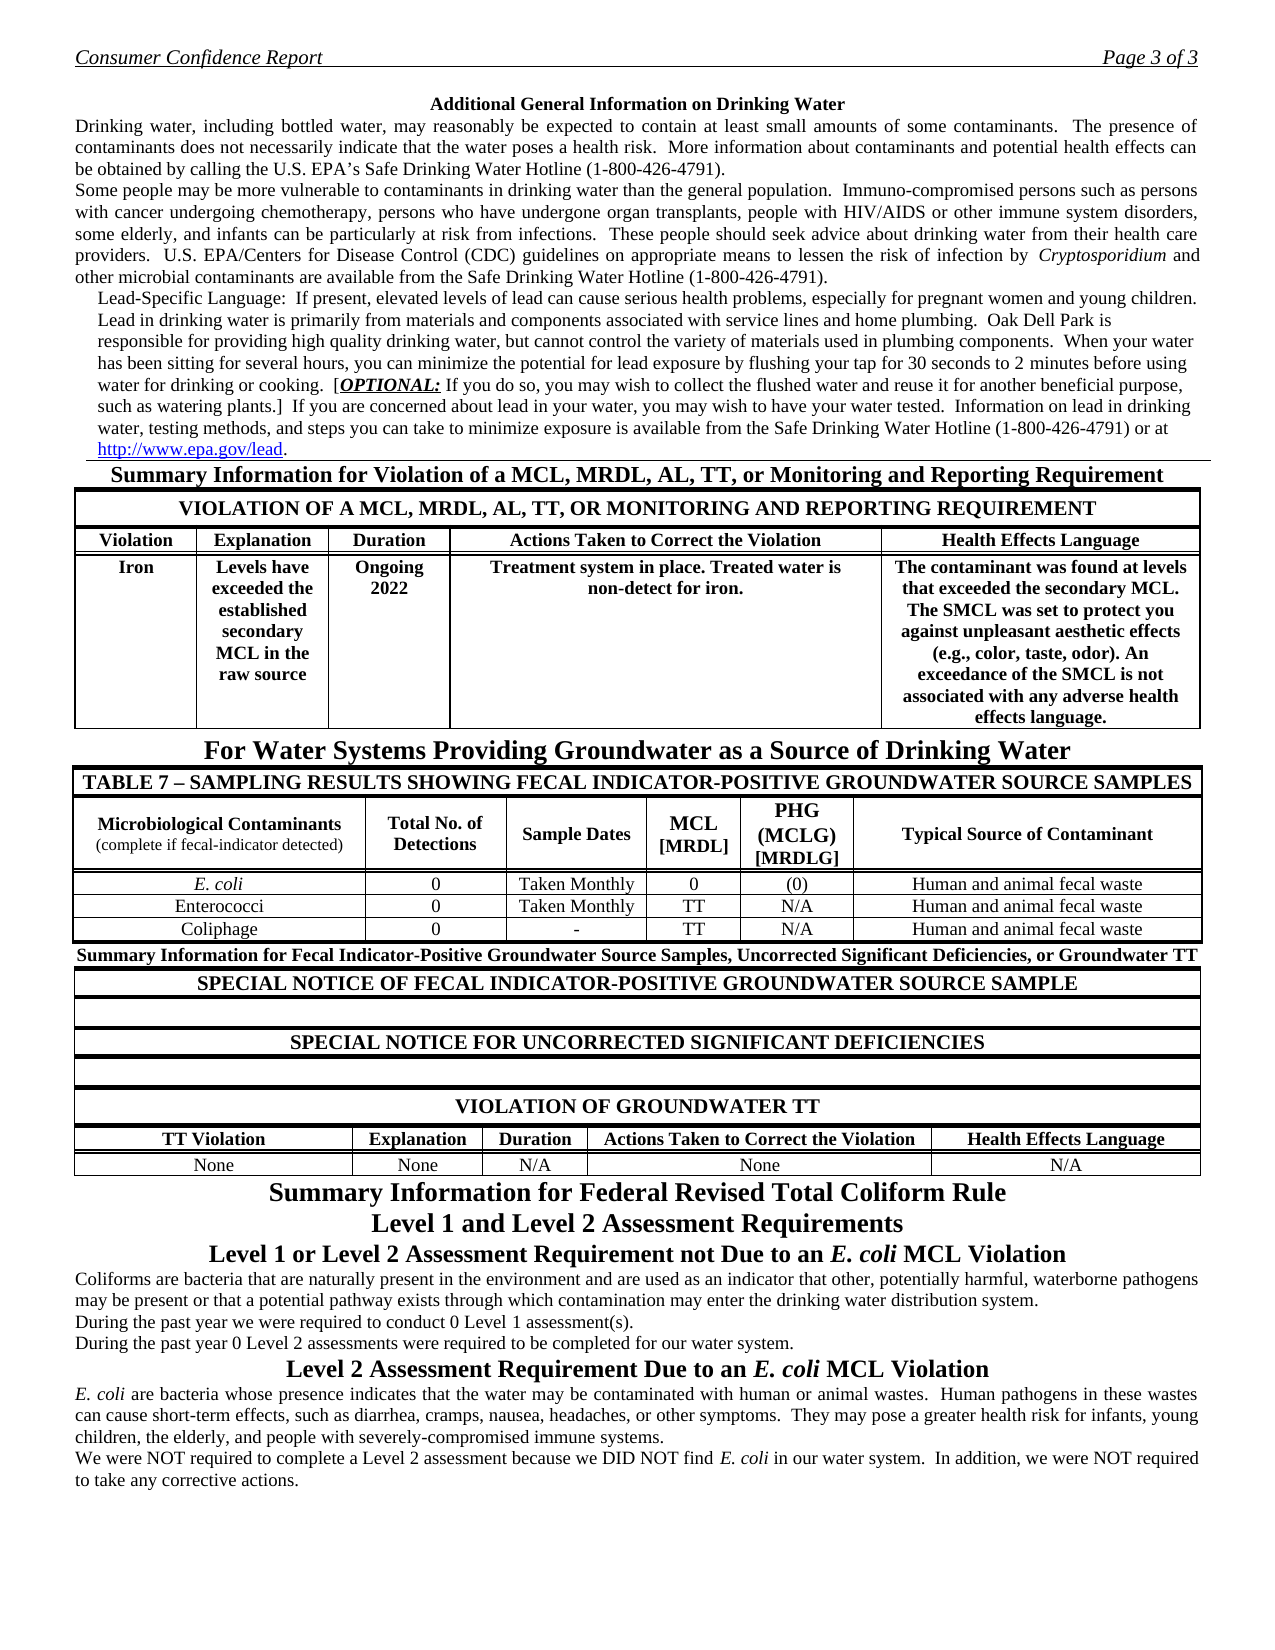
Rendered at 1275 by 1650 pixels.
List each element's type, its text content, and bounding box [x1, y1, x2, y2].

table_cell Health Effects Language [882, 529, 1199, 551]
table_cell SPECIAL NOTICE FOR UNCORRECTED SIGNIFICANT DEFICIENCIES [75, 1030, 1200, 1054]
table_cell Levels have exceeded the established secondary MCL in the raw source [197, 556, 328, 728]
text Some people may be more vulnerable to contaminants in drinking water than the general population. Immuno-compromised persons such as persons with cancer undergoing chemotherapy, persons who have undergone organ transplants, people with HIV/AIDS or other immune system disorders, some elderly, and infants can be particularly at risk from infections. These people should seek advice about drinking water from their health care providers. U.S. EPA/Centers for Disease Control (CDC) guidelines on appropriate means to lessen the risk of infection by Cryptosporidium and other microbial contaminants are available from the Safe Drinking Water Hotline (1-800-426-4791). [75, 179, 1200, 287]
text Summary Information for Federal Revised Total Coliform Rule [75, 1176, 1200, 1208]
table_cell Taken Monthly [507, 873, 646, 894]
table_cell Sample Dates [507, 798, 646, 868]
table_cell Human and animal fecal waste [854, 895, 1201, 917]
table_cell 0 [366, 895, 506, 917]
text During the past year 0 Level 2 assessments were required to be completed for our water system. [75, 1332, 1200, 1354]
table_cell None [75, 1154, 352, 1175]
table_cell Ongoing 2022 [329, 556, 449, 728]
table_cell (0) [741, 873, 853, 894]
table_cell MCL [MRDL] [647, 798, 740, 868]
table_cell Duration [329, 529, 449, 551]
table_cell N/A [932, 1154, 1200, 1175]
table_cell - [507, 918, 646, 939]
table_cell E. coli [74, 873, 365, 894]
text Level 1 and Level 2 Assessment Requirements [75, 1208, 1200, 1239]
table_cell Typical Source of Contaminant [854, 798, 1201, 868]
text Summary Information for Violation of a MCL, MRDL, AL, TT, or Monitoring and Reporting Requirement [75, 461, 1200, 487]
table_cell Total No. of Detections [366, 798, 506, 868]
text E. coli are bacteria whose presence indicates that the water may be contaminated with human or animal wastes. Human pathogens in these wastes can cause short-term effects, such as diarrhea, cramps, nausea, headaches, or other symptoms. They may pose a greater health risk for infants, young children, the elderly, and people with severely-compromised immune systems. [75, 1382, 1200, 1447]
table_cell The contaminant was found at levels that exceeded the secondary MCL. The SMCL was set to protect you against unpleasant aesthetic effects (e.g., color, taste, odor). An exceedance of the SMCL is not associated with any adverse health effects language. [882, 556, 1199, 728]
table_cell Duration [483, 1128, 587, 1149]
table_cell 0 [647, 873, 740, 894]
table_cell [75, 999, 1200, 1026]
text Level 1 or Level 2 Assessment Requirement not Due to an E. coli MCL Violation [75, 1239, 1200, 1267]
table_cell Enterococci [74, 895, 365, 917]
text During the past year we were required to conduct 0 Level 1 assessment(s). [75, 1311, 1200, 1332]
table_cell Health Effects Language [932, 1128, 1200, 1149]
table_cell None [588, 1154, 931, 1175]
table_cell N/A [483, 1154, 587, 1175]
text Summary Information for Fecal Indicator-Positive Groundwater Source Samples, Uncorrected Significant Deficiencies, or Groundwater TT [75, 944, 1200, 966]
table_header Lead-Specific Language: If present, elevated levels of lead can cause serious health problems, especially for pregnant women and young children. Lead in drinking water is primarily from materials and components associated with service lines and home plumbing. Oak Dell Park is responsible for providing high quality drinking water, but cannot control the variety of materials used in plumbing components. When your water has been sitting for several hours, you can minimize the potential for lead exposure by flushing your tap for 30 seconds to 2 minutes before using water for drinking or cooking. [OPTIONAL: If you do so, you may wish to collect the flushed water and reuse it for another beneficial purpose, such as watering plants.] If you are concerned about lead in your water, you may wish to have your water tested. Information on lead in drinking water, testing methods, and steps you can take to minimize exposure is available from the Safe Drinking Water Hotline (1-800-426-4791) or at http://www.epa.gov/lead. [86, 287, 1211, 460]
table_cell 0 [366, 873, 506, 894]
text We were NOT required to complete a Level 2 assessment because we DID NOT find E. coli in our water system. In addition, we were NOT required to take any corrective actions. [75, 1447, 1200, 1490]
text For Water Systems Providing Groundwater as a Source of Drinking Water [75, 734, 1200, 765]
table_cell Human and animal fecal waste [854, 918, 1201, 939]
table_cell TT Violation [75, 1128, 352, 1149]
table_cell VIOLATION OF GROUNDWATER TT [75, 1090, 1200, 1123]
table_cell Microbiological Contaminants (complete if fecal-indicator detected) [74, 798, 365, 868]
table_cell 0 [366, 918, 506, 939]
table_cell Iron [76, 556, 196, 728]
table_cell Violation [76, 529, 196, 551]
table_cell Actions Taken to Correct the Violation [451, 529, 881, 551]
table_cell Human and animal fecal waste [854, 873, 1201, 894]
table_cell None [353, 1154, 482, 1175]
table_cell PHG (MCLG) [MRDLG] [741, 798, 853, 868]
table_cell Actions Taken to Correct the Violation [588, 1128, 931, 1149]
table_cell N/A [741, 895, 853, 917]
text Drinking water, including bottled water, may reasonably be expected to contain at least small amounts of some contaminants. The presence of contaminants does not necessarily indicate that the water poses a health risk. More information about contaminants and potential health effects can be obtained by calling the U.S. EPA’s Safe Drinking Water Hotline (1-800-426-4791). [75, 115, 1200, 179]
table_cell Explanation [353, 1128, 482, 1149]
table_header SPECIAL NOTICE OF FECAL INDICATOR-POSITIVE GROUNDWATER SOURCE SAMPLE [75, 971, 1200, 994]
table_cell N/A [741, 918, 853, 939]
table_header TAble 7 – SAMPLING RESULTS SHOWING feCal indicator-positive groundwater source samples [74, 770, 1201, 794]
table_cell TT [647, 895, 740, 917]
table_cell TT [647, 918, 740, 939]
table_cell Coliphage [74, 918, 365, 939]
table_cell Taken Monthly [507, 895, 646, 917]
table_cell Explanation [197, 529, 328, 551]
text Coliforms are bacteria that are naturally present in the environment and are used as an indicator that other, potentially harmful, waterborne pathogens may be present or that a potential pathway exists through which contamination may enter the drinking water distribution system. [75, 1267, 1200, 1311]
table_cell Treatment system in place. Treated water is non-detect for iron. [451, 556, 881, 728]
text Level 2 Assessment Requirement Due to an E. coli MCL Violation [75, 1354, 1200, 1382]
table_header VIOLATION OF A MCL, , TT, OR MONITORING AND REPORTING REQUIREMENT [76, 492, 1199, 524]
text Additional General Information on Drinking Water [75, 93, 1200, 115]
table_cell [75, 1059, 1200, 1085]
